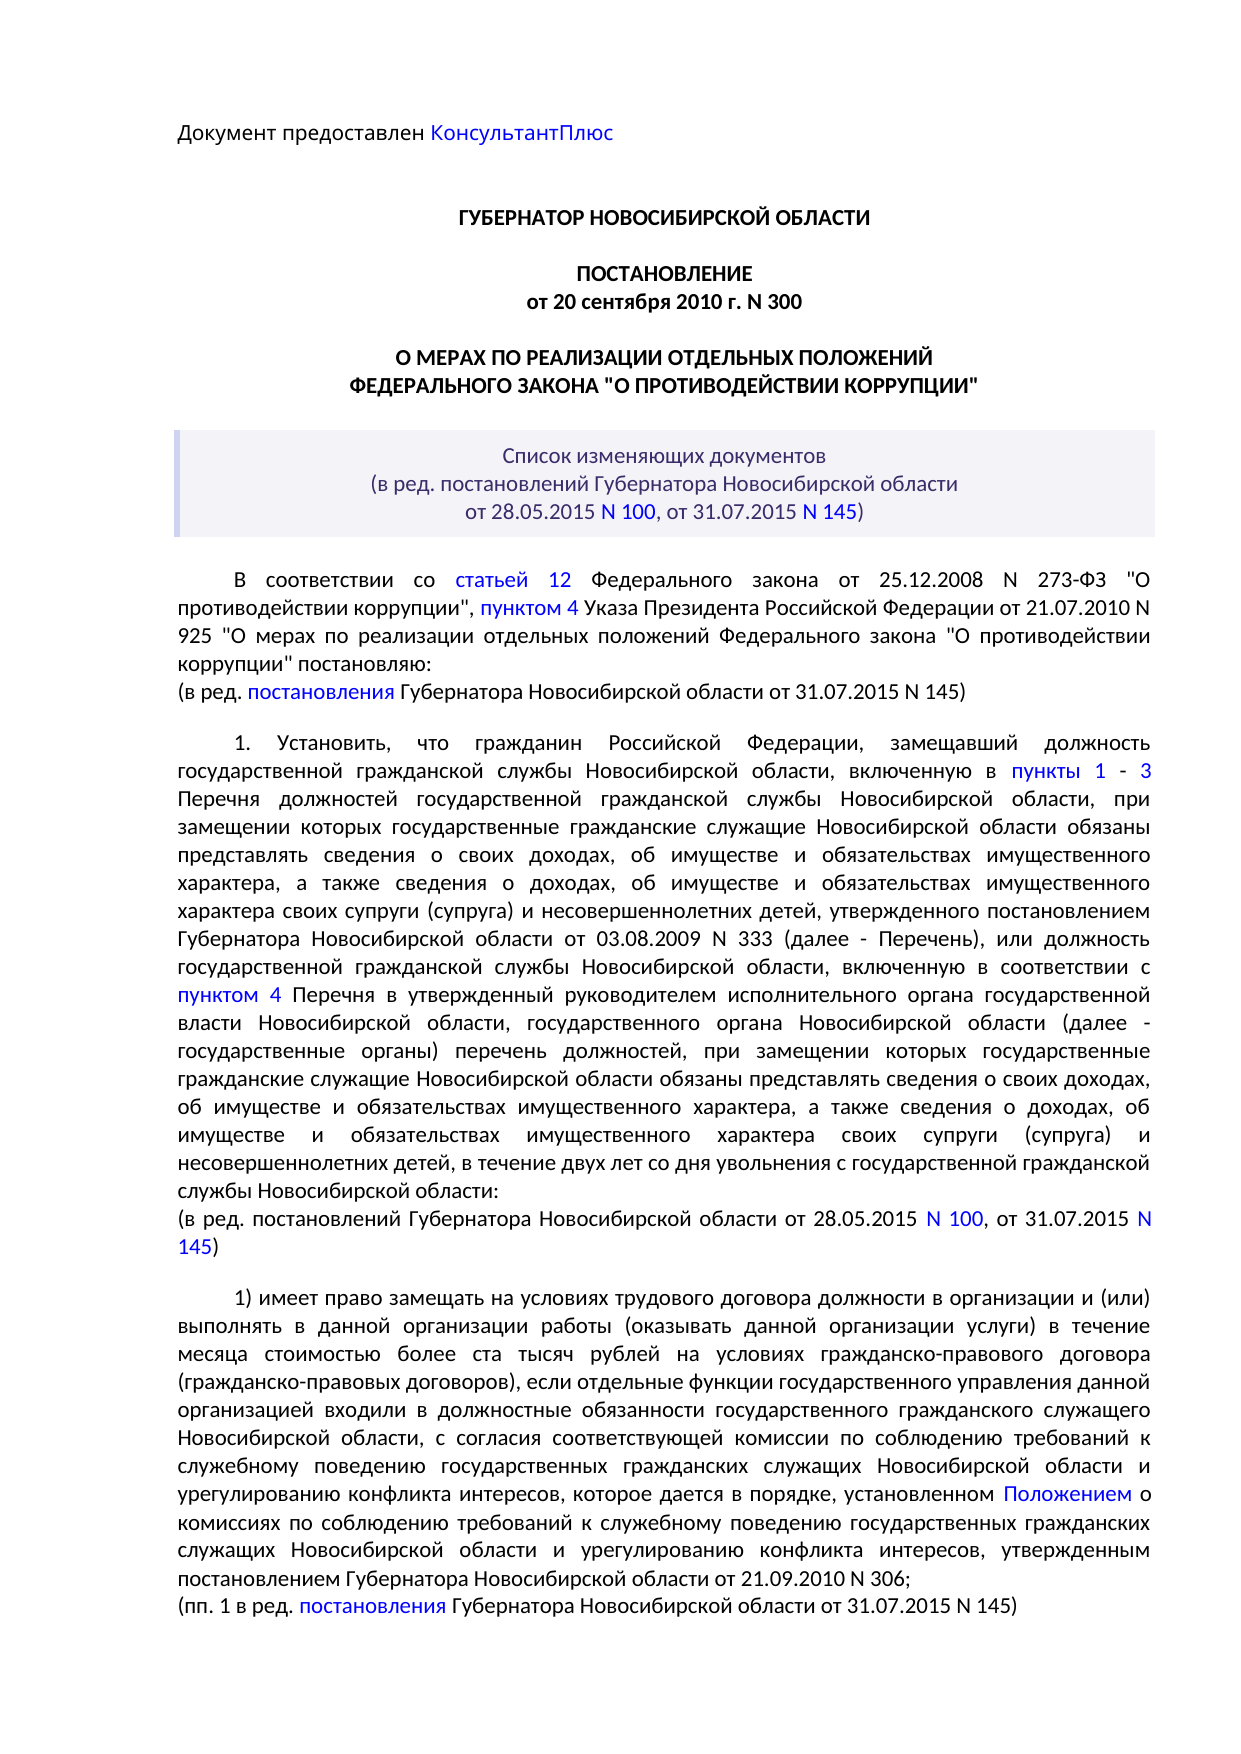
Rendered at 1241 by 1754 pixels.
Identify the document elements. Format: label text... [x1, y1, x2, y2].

title Документ предоставлен КонсультантПлюс [177, 118, 1152, 175]
text 1. Установить, что гражданин Российской Федерации, замещавший должность государственной гражданской службы Новосибирской области, включенную в пункты 1 - 3 Перечня должностей государственной гражданской службы Новосибирской области, при замещении которых государственные гражданские служащие Новосибирской области обязаны представлять сведения о своих доходах, об имуществе и обязательствах имущественного характера, а также сведения о доходах, об имуществе и обязательствах имущественного характера своих супруги (супруга) и несовершеннолетних детей, утвержденного постановлением Губернатора Новосибирской области от 03.08.2009 N 333 (далее - Перечень), или должность государственной гражданской службы Новосибирской области, включенную в соответствии с пунктом 4 Перечня в утвержденный руководителем исполнительного органа государственной власти Новосибирской области, государственного органа Новосибирской области (далее - государственные органы) перечень должностей, при замещении которых государственные гражданские служащие Новосибирской области обязаны представлять сведения о своих доходах, об имуществе и обязательствах имущественного характера, а также сведения о доходах, об имуществе и обязательствах имущественного характера своих супруги (супруга) и несовершеннолетних детей, в течение двух лет со дня увольнения с государственной гражданской службы Новосибирской области: [177, 728, 1152, 1204]
text В соответствии со статьей 12 Федерального закона от 25.12.2008 N 273-ФЗ "О противодействии коррупции", пунктом 4 Указа Президента Российской Федерации от 21.07.2010 N 925 "О мерах по реализации отдельных положений Федерального закона "О противодействии коррупции" постановляю: [177, 565, 1152, 677]
text (пп. 1 в ред. постановления Губернатора Новосибирской области от 31.07.2015 N 145) [177, 1592, 1152, 1620]
title ГУБЕРНАТОР НОВОСИБИРСКОЙ ОБЛАСТИ [177, 203, 1152, 231]
text (в ред. постановления Губернатора Новосибирской области от 31.07.2015 N 145) [177, 677, 1152, 705]
title О МЕРАХ ПО РЕАЛИЗАЦИИ ОТДЕЛЬНЫХ ПОЛОЖЕНИЙ [177, 343, 1152, 371]
text 1) имеет право замещать на условиях трудового договора должности в организации и (или) выполнять в данной организации работы (оказывать данной организации услуги) в течение месяца стоимостью более ста тысяч рублей на условиях гражданско-правового договора (гражданско-правовых договоров), если отдельные функции государственного управления данной организацией входили в должностные обязанности государственного гражданского служащего Новосибирской области, с согласия соответствующей комиссии по соблюдению требований к служебному поведению государственных гражданских служащих Новосибирской области и урегулированию конфликта интересов, которое дается в порядке, установленном Положением о комиссиях по соблюдению требований к служебному поведению государственных гражданских служащих Новосибирской области и урегулированию конфликта интересов, утвержденным постановлением Губернатора Новосибирской области от 21.09.2010 N 306; [177, 1283, 1152, 1592]
title ПОСТАНОВЛЕНИЕ [177, 259, 1152, 287]
title ФЕДЕРАЛЬНОГО ЗАКОНА "О ПРОТИВОДЕЙСТВИИ КОРРУПЦИИ" [177, 371, 1152, 399]
table_header Список изменяющих документов (в ред. постановлений Губернатора Новосибирской области от 28.05.2015 N 100, от 31.07.2015 N 145) [180, 430, 1149, 537]
text (в ред. постановлений Губернатора Новосибирской области от 28.05.2015 N 100, от 31.07.2015 N 145) [177, 1204, 1152, 1261]
title от 20 сентября 2010 г. N 300 [177, 287, 1152, 315]
